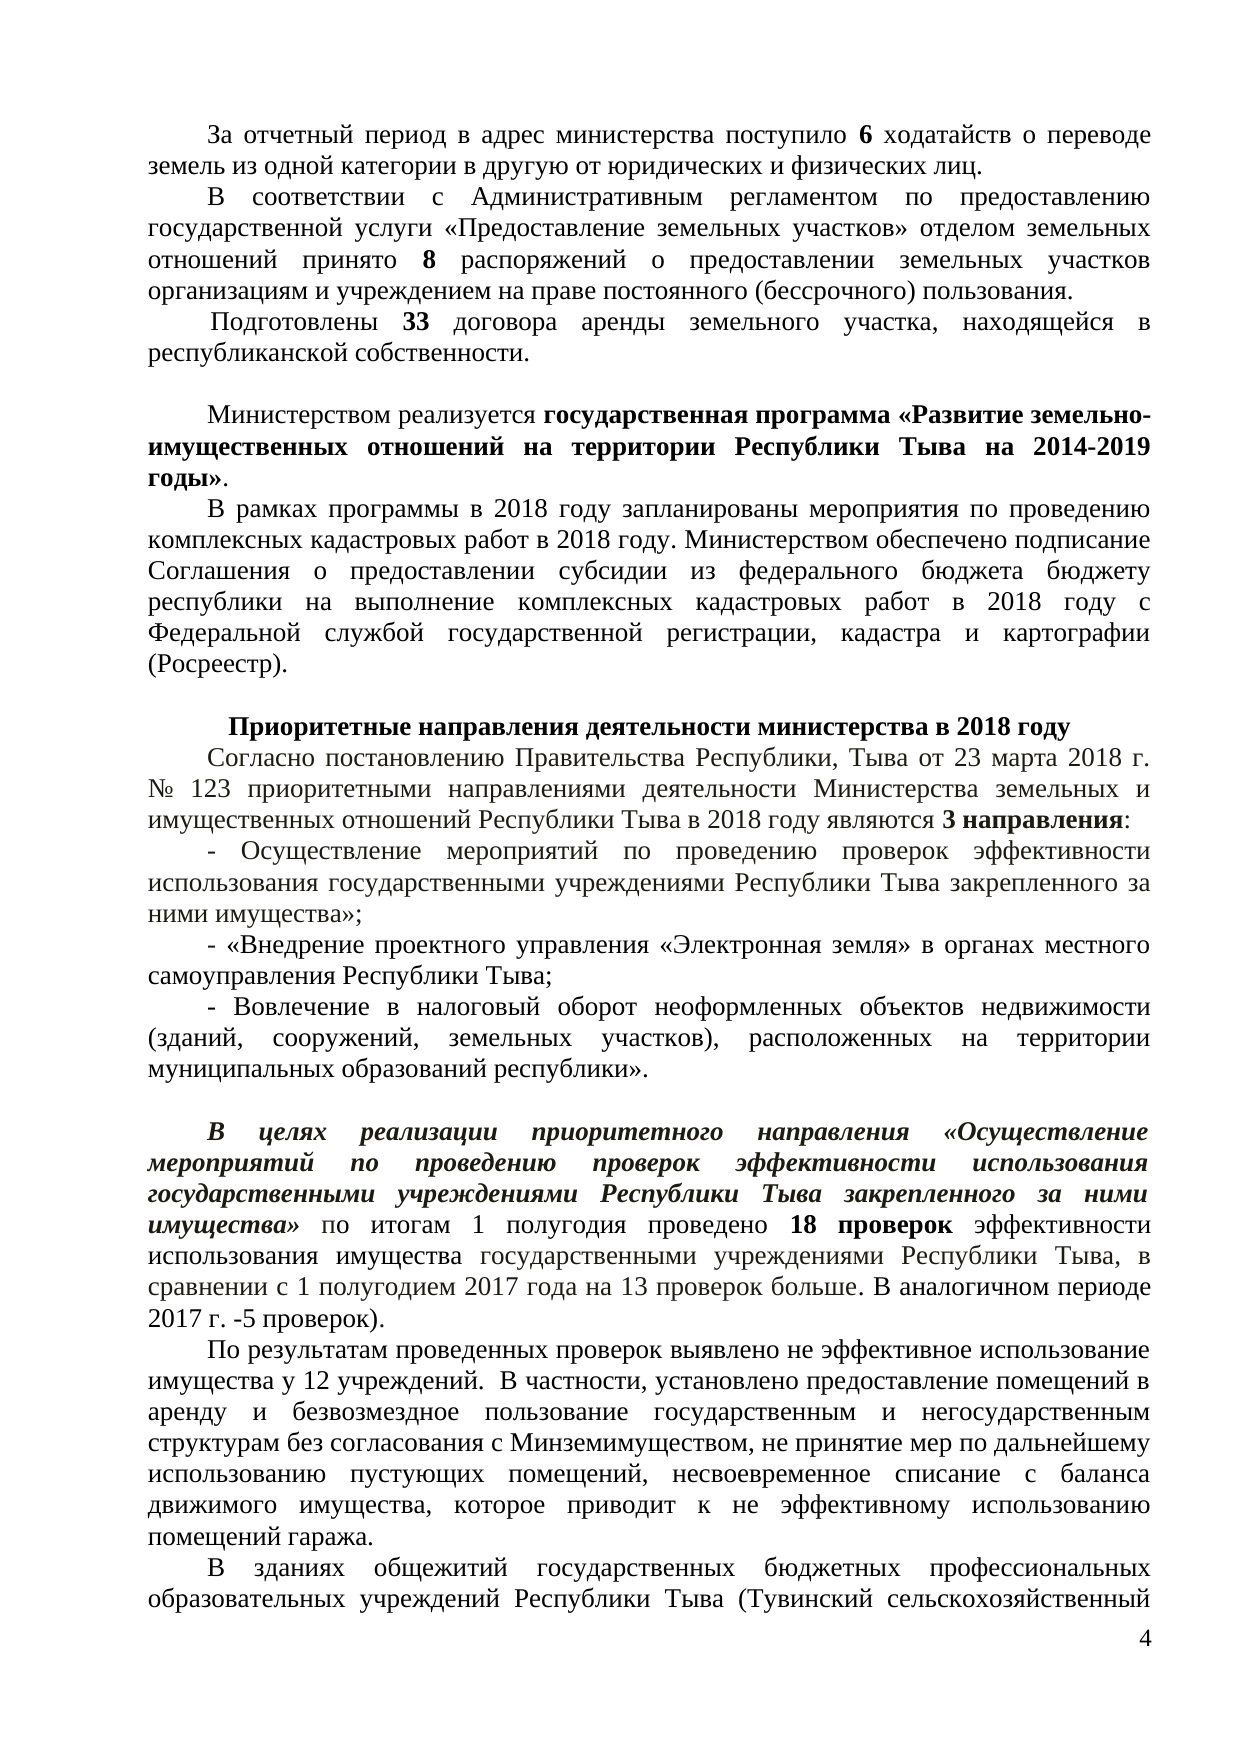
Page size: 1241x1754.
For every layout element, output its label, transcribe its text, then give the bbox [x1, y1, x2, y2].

text В рамках программы в 2018 году запланированы мероприятия по проведению комплексных кадастровых работ в 2018 году. Министерством обеспечено подписание Соглашения о предоставлении субсидии из федерального бюджета бюджету республики на выполнение комплексных кадастровых работ в 2018 году с Федеральной службой государственной регистрации, кадастра и картографии (Росреестр). [148, 492, 1152, 679]
text - Осуществление мероприятий по проведению проверок эффективности использования государственными учреждениями Республики Тыва закрепленного за ними имущества»; [148, 834, 1152, 928]
text Министерством реализуется государственная программа «Развитие земельно-имущественных отношений на территории Республики Тыва на 2014-2019 годы». [148, 398, 1152, 492]
text В целях реализации приоритетного направления «Осуществление мероприятий по проведению проверок эффективности использования государственными учреждениями Республики Тыва закрепленного за ними имущества» по итогам 1 полугодия проведено 18 проверок эффективности использования имущества государственными учреждениями Республики Тыва, в сравнении с 1 полугодием 2017 года на 13 проверок больше. В аналогичном периоде 2017 г. -5 проверок). [148, 1115, 1152, 1333]
text Приоритетные направления деятельности министерства в 2018 году [148, 710, 1152, 741]
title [148, 1551, 1152, 1613]
text - Вовлечение в налоговый оборот неоформленных объектов недвижимости (зданий, сооружений, земельных участков), расположенных на территории муниципальных образований республики». [148, 990, 1152, 1084]
text Согласно постановлению Правительства Республики, Тыва от 23 марта 2018 г. № 123 приоритетными направлениями деятельности Министерства земельных и имущественных отношений Республики Тыва в 2018 году являются 3 направления: [148, 741, 1152, 834]
text В соответствии с Административным регламентом по предоставлению государственной услуги «Предоставление земельных участков» отделом земельных отношений принято 8 распоряжений о предоставлении земельных участков организациям и учреждением на праве постоянного (бессрочного) пользования. [148, 180, 1152, 305]
text За отчетный период в адрес министерства поступило 6 ходатайств о переводе земель из одной категории в другую от юридических и физических лиц. [148, 118, 1152, 180]
text Подготовлены 33 договора аренды земельного участка, находящейся в республиканской собственности. [148, 305, 1152, 367]
text - «Внедрение проектного управления «Электронная земля» в органах местного самоуправления Республики Тыва; [148, 928, 1152, 990]
title По результатам проведенных проверок выявлено не эффективное использование имущества у 12 учреждений. В частности, установлено предоставление помещений в аренду и безвозмездное пользование государственным и негосударственным структурам без согласования с Минземимуществом, не принятие мер по дальнейшему использованию пустующих помещений, несвоевременное списание с баланса движимого имущества, которое приводит к не эффективному использованию помещений гаража. [148, 1333, 1152, 1551]
